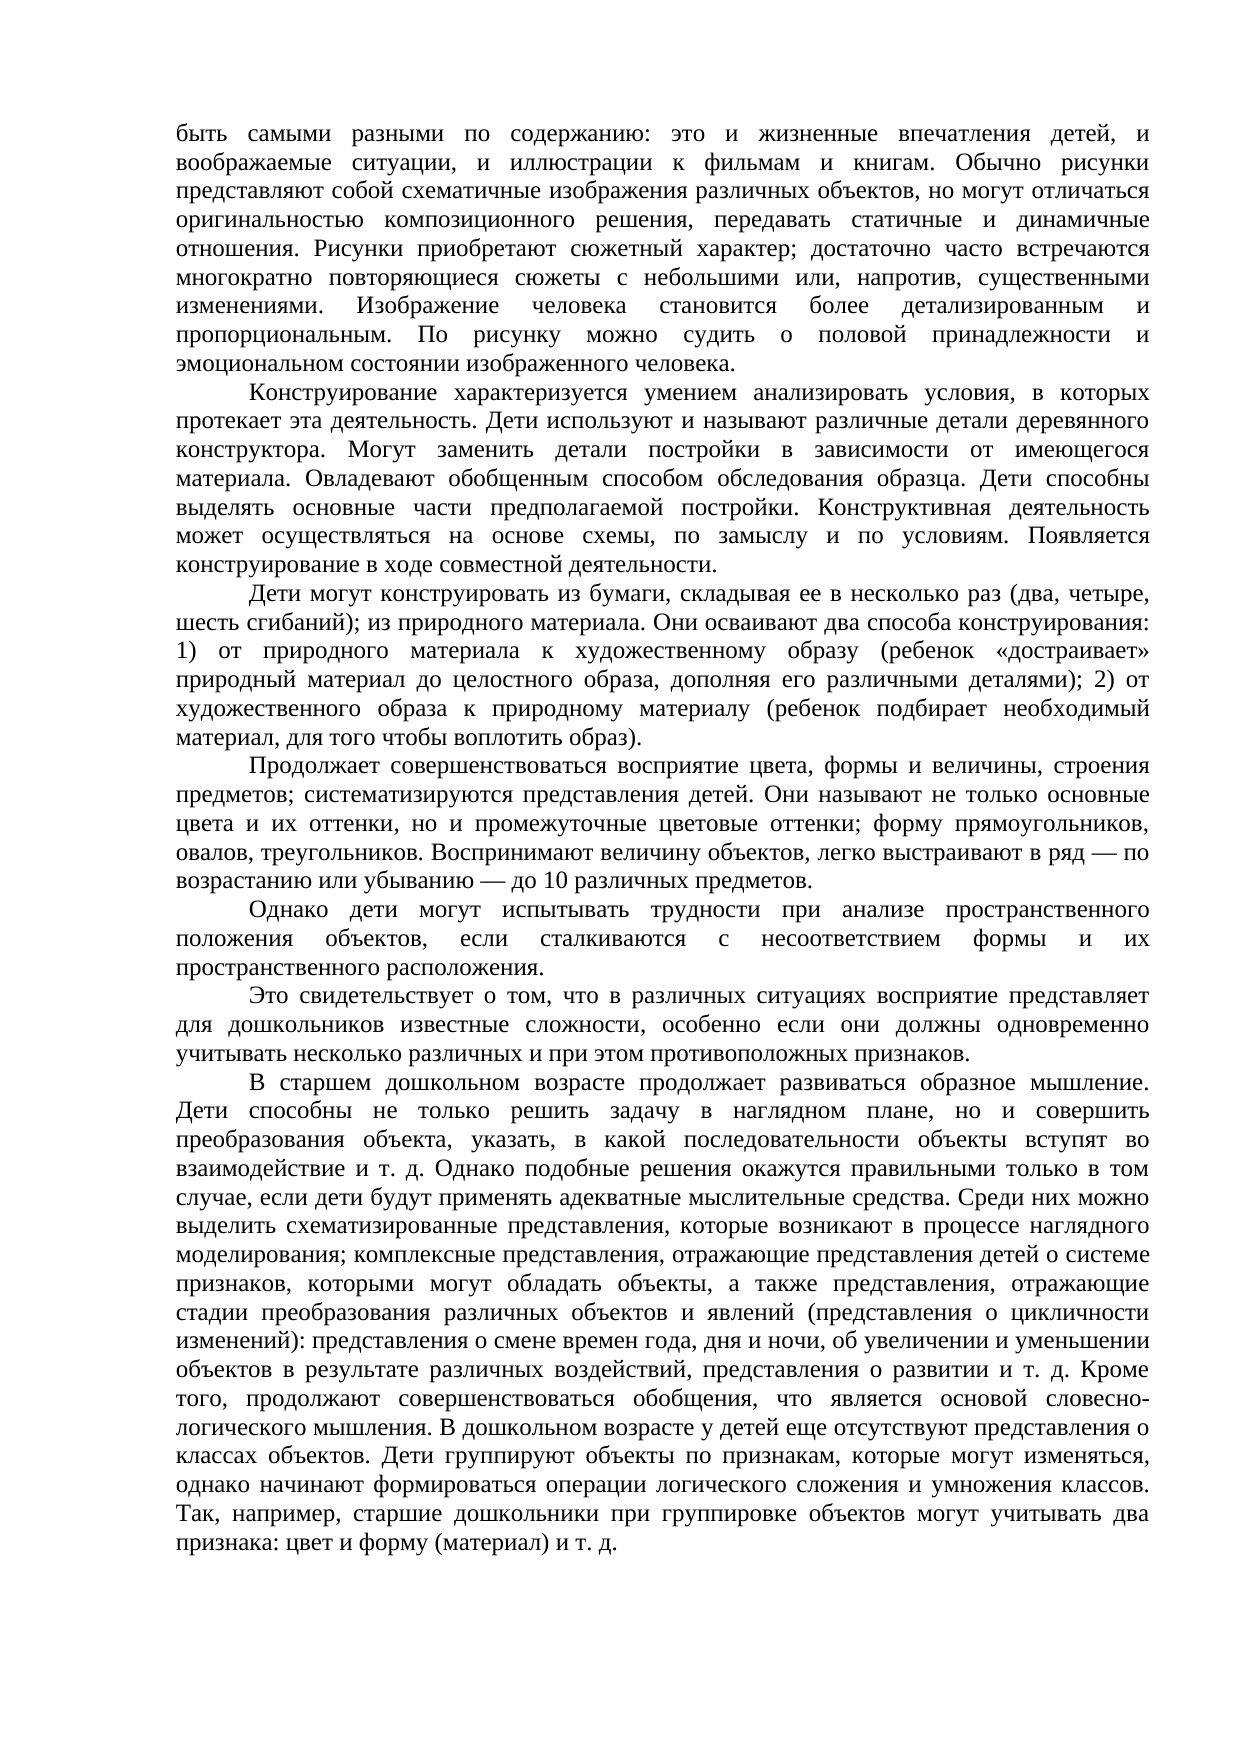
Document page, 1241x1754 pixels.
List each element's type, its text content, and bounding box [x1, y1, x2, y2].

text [176, 118, 1151, 377]
text Продолжает совершенствоваться восприятие цвета, формы и величины, строения предметов; систематизируются представления детей. Они называют не только основные цвета и их оттенки, но и промежуточные цветовые оттенки; форму прямоугольников, овалов, треугольников. Воспринимают величину объектов, легко выстраивают в ряд — по возрастанию или убыванию — до 10 различных предметов. [176, 751, 1151, 894]
text Однако дети могут испытывать трудности при анализе пространственного положения объектов, если сталкиваются с несоответствием формы и их пространственного расположения. [176, 894, 1151, 981]
text Конструирование характеризуется умением анализировать условия, в которых протекает эта деятельность. Дети используют и называют различные детали деревянного конструктора. Могут заменить детали постройки в зависимости от имеющегося материала. Овладевают обобщенным способом обследования образца. Дети способны выделять основные части предполагаемой постройки. Конструктивная деятельность может осуществляться на основе схемы, по замыслу и по условиям. Появляется конструирование в ходе совместной деятельности. [176, 377, 1151, 578]
text Дети могут конструировать из бумаги, складывая ее в несколько раз (два, четыре, шесть сгибаний); из природного материала. Они осваивают два способа конструирования: 1) от природного материала к художественному образу (ребенок «достраивает» природный материал до целостного образа, дополняя его различными деталями); 2) от художественного образа к природному материалу (ребенок подбирает необходимый материал, для того чтобы воплотить образ). [176, 578, 1151, 751]
text В старшем дошкольном возрасте продолжает развиваться образное мышление. Дети способны не только решить задачу в наглядном плане, но и совершить преобразования объекта, указать, в какой последовательности объекты вступят во взаимодействие и т. д. Однако подобные решения окажутся правильными только в том случае, если дети будут применять адекватные мыслительные средства. Среди них можно выделить схематизированные представления, которые возникают в процессе наглядного моделирования; комплексные представления, отражающие представления детей о системе признаков, которыми могут обладать объекты, а также представления, отражающие стадии преобразования различных объектов и явлений (представления о цикличности изменений): представления о смене времен года, дня и ночи, об увеличении и уменьшении объектов в результате различных воздействий, представления о развитии и т. д. Кроме того, продолжают совершенствоваться обобщения, что является основой словесно-логического мышления. В дошкольном возрасте у детей еще отсутствуют представления о классах объектов. Дети группируют объекты по признакам, которые могут изменяться, однако начинают формироваться операции логического сложения и умножения классов. Так, например, старшие дошкольники при группировке объектов могут учитывать два признака: цвет и форму (материал) и т. д. [176, 1067, 1151, 1556]
text Это свидетельствует о том, что в различных ситуациях восприятие представляет для дошкольников известные сложности, особенно если они должны одновременно учитывать несколько различных и при этом противоположных признаков. [176, 981, 1151, 1067]
